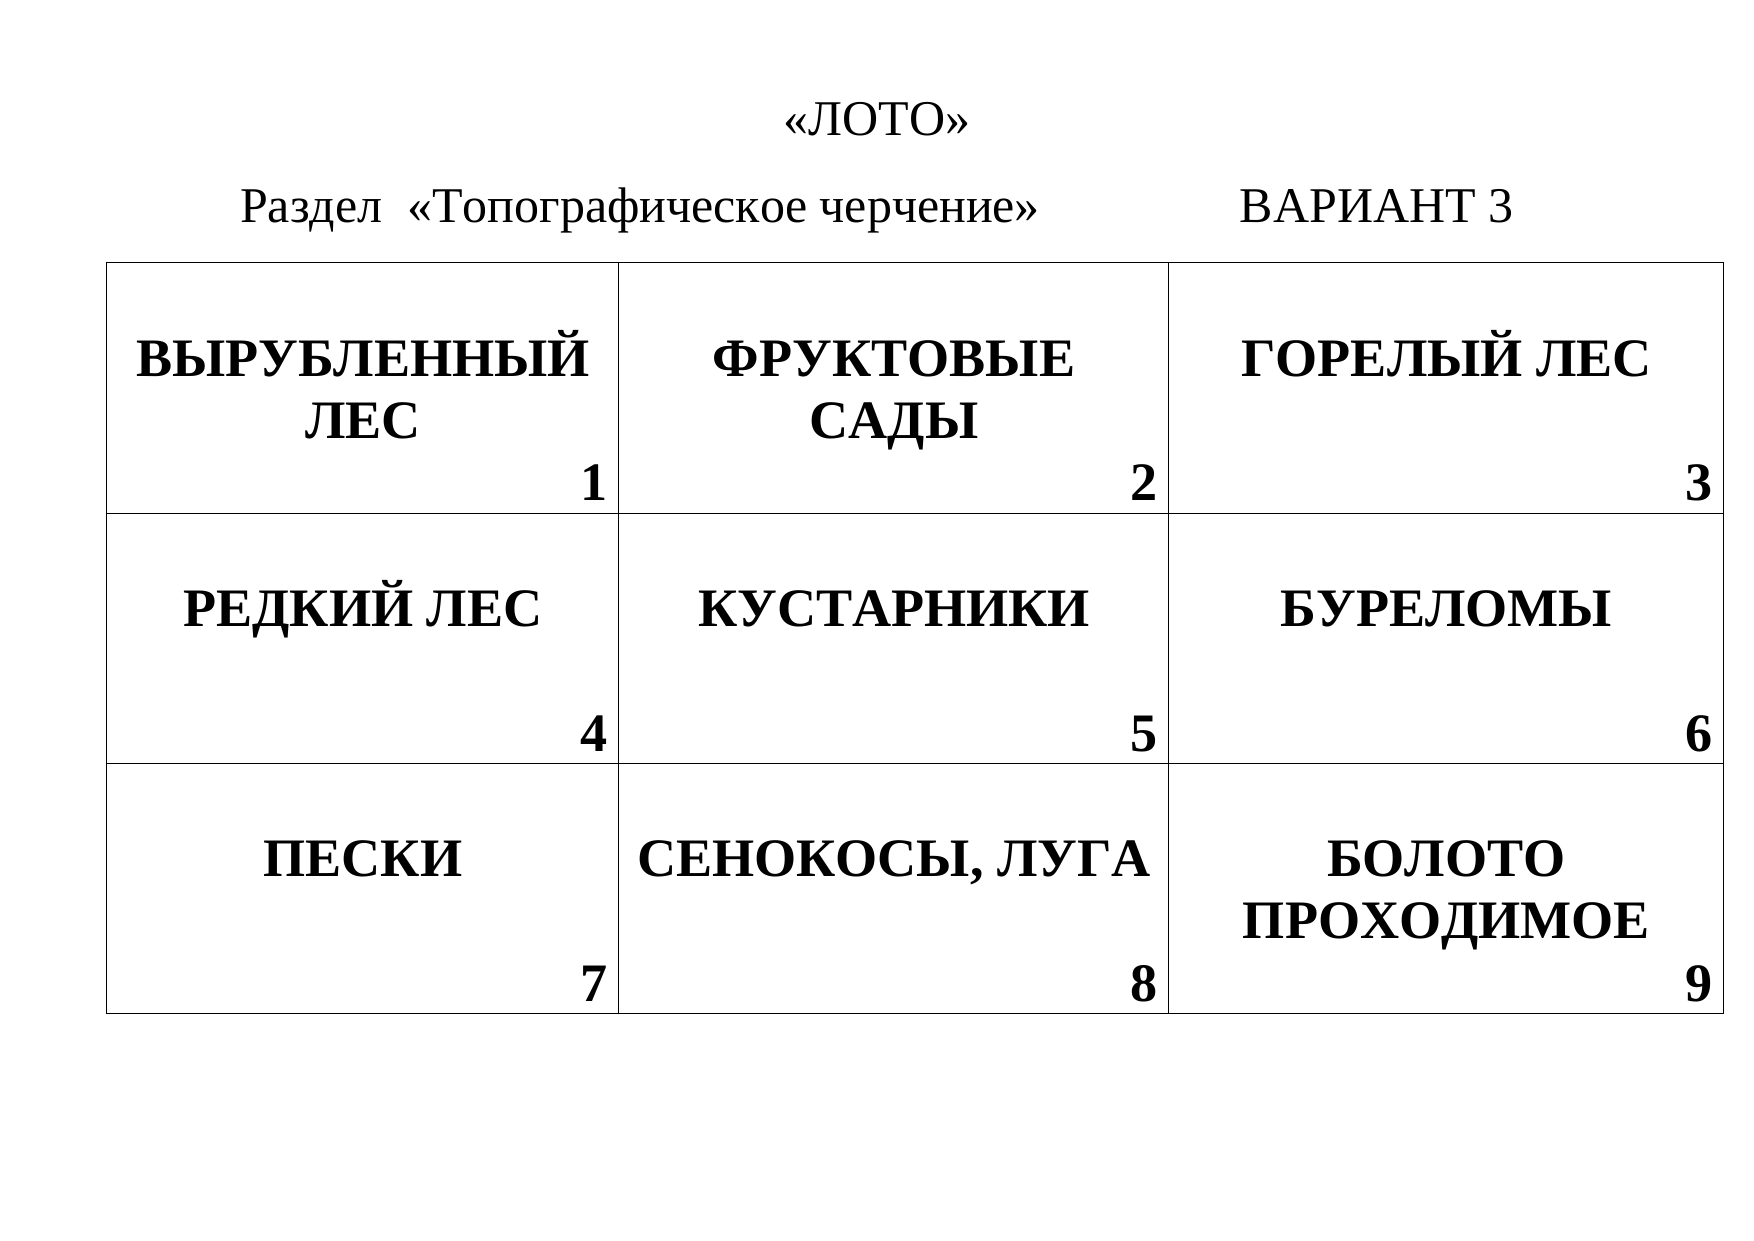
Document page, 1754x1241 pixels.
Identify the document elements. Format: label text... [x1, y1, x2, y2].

text Раздел «Топографическое черчение» ВАРИАНТ 3 [118, 175, 1636, 233]
table_header ФРУКТОВЫЕ САДЫ 2 [619, 263, 1168, 512]
table_cell КУСТАРНИКИ 5 [619, 514, 1168, 763]
table_cell ПЕСКИ 7 [107, 764, 618, 1013]
table_header ГОРЕЛЫЙ ЛЕС 3 [1169, 263, 1723, 512]
table_cell БОЛОТО ПРОХОДИМОЕ 9 [1169, 764, 1723, 1013]
text «ЛОТО» [118, 88, 1636, 146]
table_cell СЕНОКОСЫ, ЛУГА 8 [619, 764, 1168, 1013]
table_cell РЕДКИЙ ЛЕС 4 [107, 514, 618, 763]
table_cell БУРЕЛОМЫ 6 [1169, 514, 1723, 763]
table_header ВЫРУБЛЕННЫЙ ЛЕС 1 [107, 263, 618, 512]
